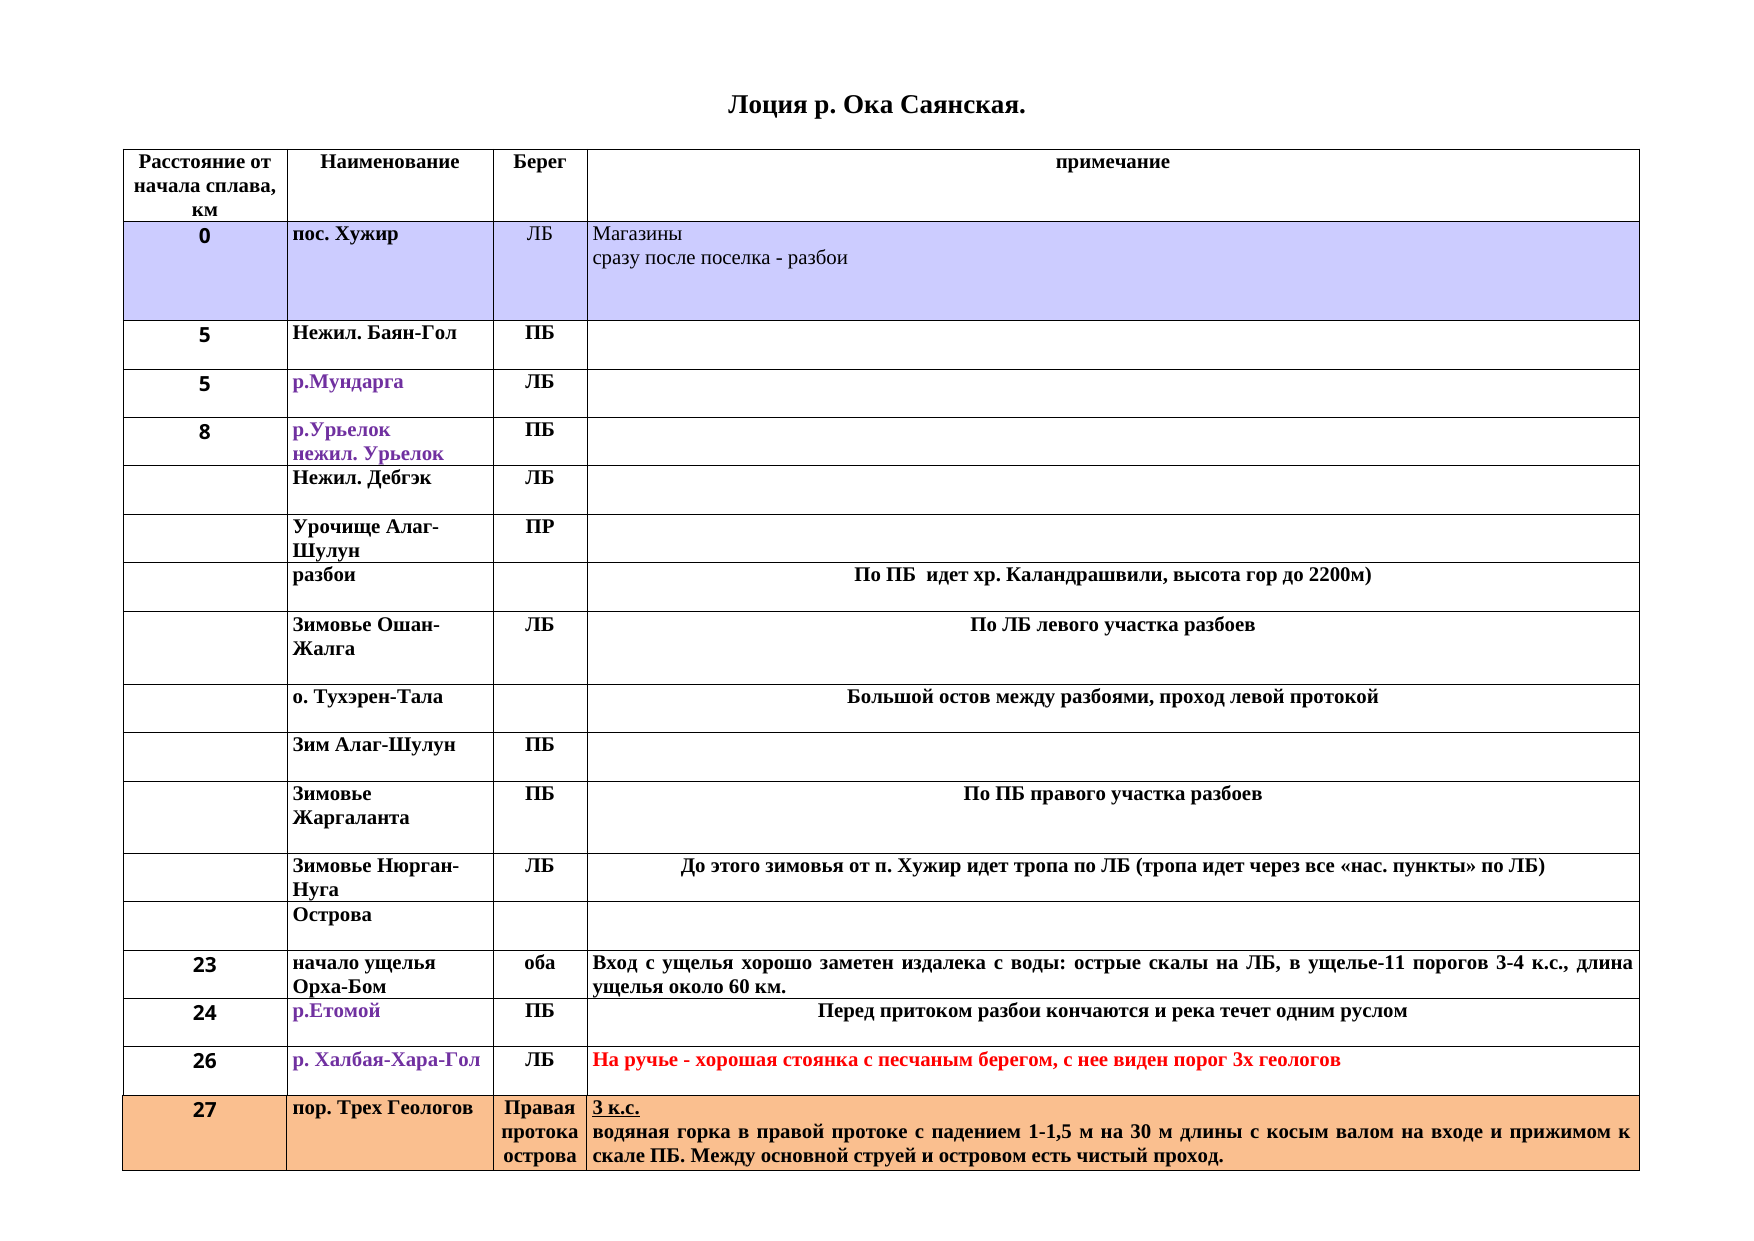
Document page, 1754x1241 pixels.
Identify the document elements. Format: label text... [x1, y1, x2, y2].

table_cell Зимовье Нюрган-Нуга [288, 854, 493, 901]
table_cell Зим Алаг-Шулун [288, 733, 493, 781]
table_cell [124, 563, 287, 611]
table_cell [124, 685, 287, 732]
table_cell р.Мундарга [288, 370, 493, 417]
table_cell 26 [124, 1047, 287, 1094]
table_cell 24 [124, 999, 287, 1046]
table_header Наименование [288, 150, 493, 221]
table_cell Большой остов между разбоями, проход левой протокой [588, 685, 1639, 732]
table_cell [588, 733, 1639, 781]
table_header Расстояние от начала сплава, км [124, 150, 287, 221]
table_cell р. Халбая-Хара-Гол [288, 1047, 493, 1094]
table_cell р.Етомой [288, 999, 493, 1046]
table_cell [588, 902, 1639, 949]
table_cell пос. Хужир [288, 222, 493, 320]
table_cell начало ущелья Орха-Бом [288, 951, 493, 998]
table_cell [124, 733, 287, 781]
table_cell На ручье - хорошая стоянка с песчаным берегом, с нее виден порог 3х геологов [588, 1047, 1639, 1094]
table_cell Зимовье Жаргаланта [288, 782, 493, 853]
table_cell Перед притоком разбои кончаются и река течет одним руслом [588, 999, 1639, 1046]
table_cell ПР [494, 515, 587, 562]
table_cell [588, 321, 1639, 368]
table_cell Нежил. Баян-Гол [288, 321, 493, 368]
table_cell Урочище Алаг-Шулун [288, 515, 493, 562]
table_cell [588, 370, 1639, 417]
table_cell пор. Трех Геологов [287, 1096, 493, 1170]
table_cell По ПБ правого участка разбоев [588, 782, 1639, 853]
table_cell ПБ [494, 999, 587, 1046]
table_cell 5 [124, 370, 287, 417]
text Лоция р. Ока Саянская. [118, 88, 1636, 119]
table_cell оба [494, 951, 587, 998]
table_cell [124, 466, 287, 513]
table_cell ПБ [494, 733, 587, 781]
table_cell ПБ [494, 418, 587, 465]
table_cell По ПБ идет хр. Каландрашвили, высота гор до 2200м) [588, 563, 1639, 611]
table_cell Магазины сразу после поселка - разбои [588, 222, 1639, 320]
table_cell ЛБ [494, 370, 587, 417]
table_cell [124, 902, 287, 949]
table_cell р.Урьелок нежил. Урьелок [288, 418, 493, 465]
table_cell [124, 612, 287, 684]
table_cell 27 [123, 1096, 286, 1170]
table_cell ЛБ [494, 1047, 587, 1094]
table_cell Острова [288, 902, 493, 949]
table_cell [588, 515, 1639, 562]
table_header Берег [494, 150, 587, 221]
table_cell 3 к.с. водяная горка в правой протоке с падением 1-1,5 м на 30 м длины с косым валом на входе и прижимом к скале ПБ. Между основной струей и островом есть чистый проход. [587, 1096, 1639, 1170]
table_cell разбои [288, 563, 493, 611]
table_cell ПБ [494, 321, 587, 368]
table_cell ПБ [494, 782, 587, 853]
table_cell ЛБ [494, 466, 587, 513]
table_cell 5 [124, 321, 287, 368]
table_cell ЛБ [494, 612, 587, 684]
table_cell [588, 466, 1639, 513]
table_cell о. Тухэрен-Тала [288, 685, 493, 732]
table_cell [588, 418, 1639, 465]
table_cell 0 [124, 222, 287, 320]
table_cell [494, 685, 587, 732]
table_cell Вход с ущелья хорошо заметен издалека с воды: острые скалы на ЛБ, в ущелье-11 порогов 3-4 к.с., длина ущелья около 60 км. [588, 951, 1639, 998]
table_cell 23 [124, 951, 287, 998]
table_cell Нежил. Дебгэк [288, 466, 493, 513]
table_cell Зимовье Ошан-Жалга [288, 612, 493, 684]
table_cell ЛБ [494, 854, 587, 901]
table_cell [124, 782, 287, 853]
table_cell Правая протока острова [494, 1096, 586, 1170]
table_cell [494, 902, 587, 949]
table_cell [124, 515, 287, 562]
table_cell 8 [124, 418, 287, 465]
table_header примечание [588, 150, 1639, 221]
table_cell До этого зимовья от п. Хужир идет тропа по ЛБ (тропа идет через все «нас. пункты» по ЛБ) [588, 854, 1639, 901]
table_cell [124, 854, 287, 901]
table_cell ЛБ [494, 222, 587, 320]
table_cell [494, 563, 587, 611]
table_cell По ЛБ левого участка разбоев [588, 612, 1639, 684]
